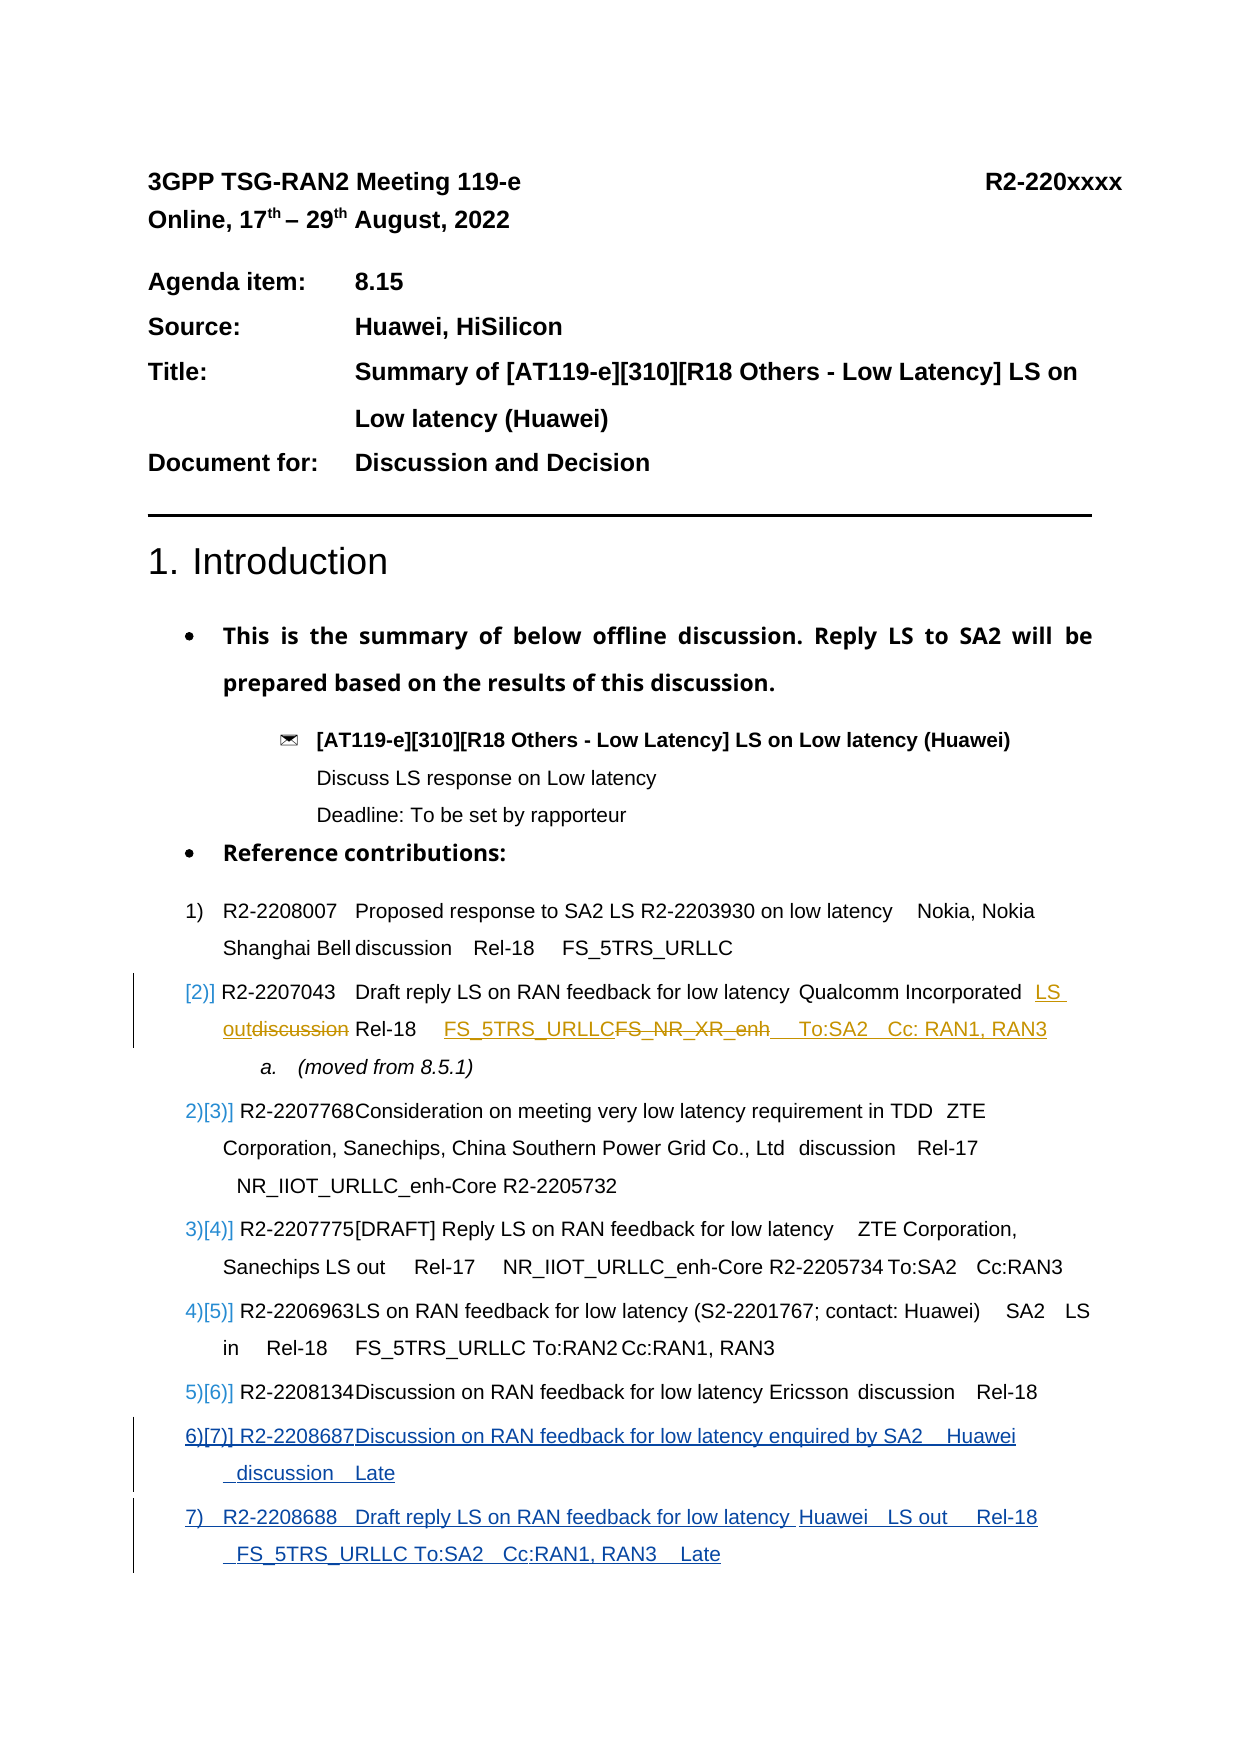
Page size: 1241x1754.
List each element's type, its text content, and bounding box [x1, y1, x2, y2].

list Introduction [148, 517, 1092, 598]
text Source: Huawei, HiSilicon [148, 308, 1092, 345]
title R2-2207043 Draft reply LS on RAN feedback for low latency Qualcomm Incorporated Rel-18 [185, 973, 1092, 1048]
title R2-2207775 [DRAFT] Reply LS on RAN feedback for low latency ZTE Corporation, Sanechips LS out Rel-17 NR_IIOT_URLLC_enh-Core R2-2205734 To:SA2 Cc:RAN3 [185, 1210, 1092, 1285]
text [AT119-e][310][R18 Others - Low Latency] LS on Low latency (Huawei) [279, 721, 1092, 759]
text 3GPP TSG-RAN2 Meeting 119-e R2-220xxxx [148, 163, 1092, 200]
title R2-2208134 Discussion on RAN feedback for low latency Ericsson discussion Rel-18 [185, 1373, 1092, 1410]
text Online, 17th – 29th August, 2022 [148, 200, 1092, 238]
list (moved from 8.5.1) [260, 1048, 1092, 1085]
title R2-2207768 Consideration on meeting very low latency requirement in TDD ZTE Corporation, Sanechips, China Southern Power Grid Co., Ltd discussion Rel-17 NR_IIOT_URLLC_enh-Core R2-2205732 [185, 1092, 1092, 1204]
text Deadline: To be set by rapporteur [316, 796, 1092, 834]
title R2-2208007 Proposed response to SA2 LS R2-2203930 on low latency Nokia, Nokia Shanghai Bell discussion Rel-18 FS_5TRS_URLLC [185, 892, 1092, 967]
text Document for: Discussion and Decision [148, 444, 1092, 481]
text Discuss LS response on Low latency [316, 759, 1092, 796]
text Title: Summary of [AT119-e][310][R18 Others - Low Latency] LS on Low latency (Huawei) [148, 352, 1092, 437]
list This is the summary of below offline discussion. Reply LS to SA2 will be prepared based on the results of this discussion. [185, 617, 1092, 701]
title R2-2206963 LS on RAN feedback for low latency (S2-2201767; contact: Huawei) SA2 LS in Rel-18 FS_5TRS_URLLC To:RAN2 Cc:RAN1, RAN3 [185, 1292, 1092, 1367]
text Agenda item: 8.15 [148, 263, 1092, 300]
list Reference contributions: [185, 834, 1092, 871]
